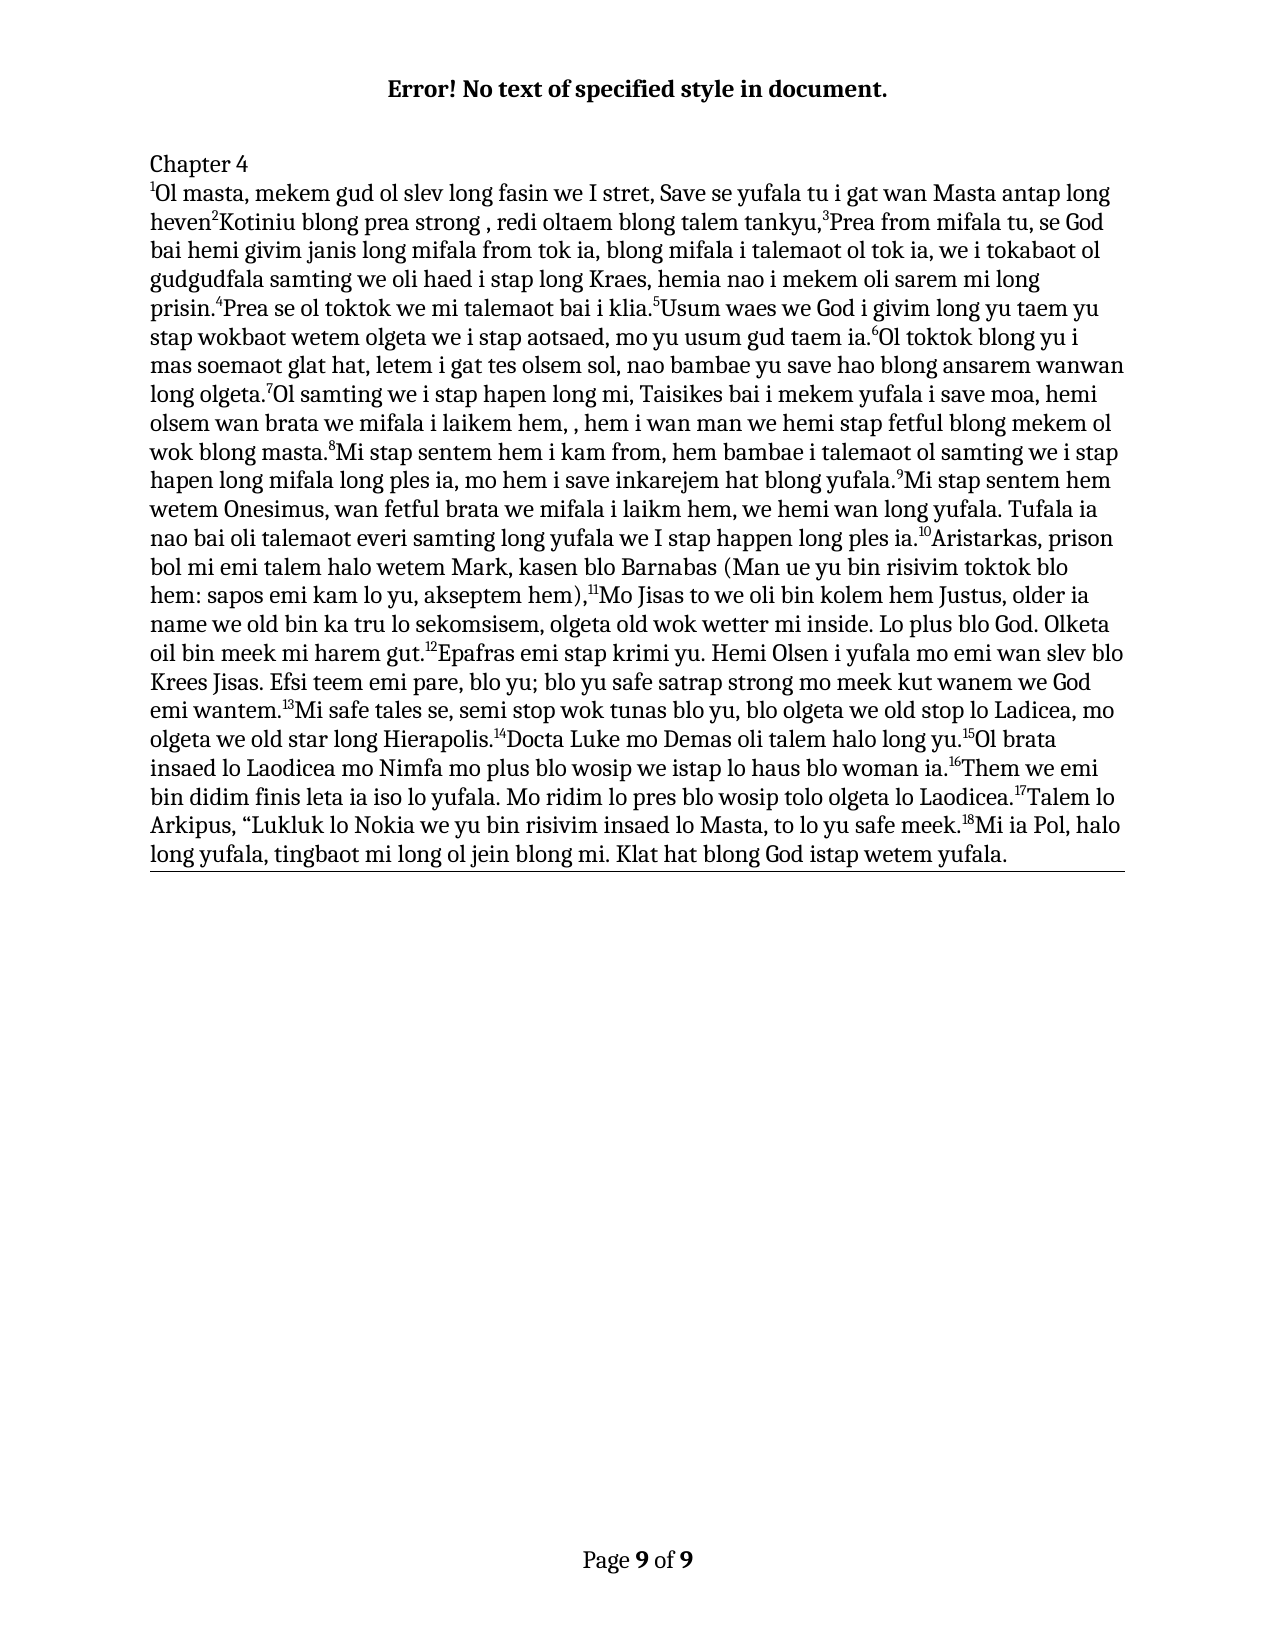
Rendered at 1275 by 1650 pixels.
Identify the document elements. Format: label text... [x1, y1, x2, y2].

text Chapter 4 1Ol masta, mekem gud ol slev long fasin we I stret, Save se yufala tu i gat wan Masta antap long heven2Kotiniu blong prea strong , redi oltaem blong talem tankyu,3Prea from mifala tu, se God bai hemi givim janis long mifala from tok ia, blong mifala i talemaot ol tok ia, we i tokabaot ol gudgudfala samting we oli haed i stap long Kraes, hemia nao i mekem oli sarem mi long prisin.4Prea se ol toktok we mi talemaot bai i klia.5Usum waes we God i givim long yu taem yu stap wokbaot wetem olgeta we i stap aotsaed, mo yu usum gud taem ia.6Ol toktok blong yu i mas soemaot glat hat, letem i gat tes olsem sol, nao bambae yu save hao blong ansarem wanwan long olgeta.7Ol samting we i stap hapen long mi, Taisikes bai i mekem yufala i save moa, hemi olsem wan brata we mifala i laikem hem, , hem i wan man we hemi stap fetful blong mekem ol wok blong masta.8Mi stap sentem hem i kam from, hem bambae i talemaot ol samting we i stap hapen long mifala long ples ia, mo hem i save inkarejem hat blong yufala.9Mi stap sentem hem wetem Onesimus, wan fetful brata we mifala i laikm hem, we hemi wan long yufala. Tufala ia nao bai oli talemaot everi samting long yufala we I stap happen long ples ia.10Aristarkas, prison bol mi emi talem halo wetem Mark, kasen blo Barnabas (Man ue yu bin risivim toktok blo hem: sapos emi kam lo yu, akseptem hem),11Mo Jisas to we oli bin kolem hem Justus, older ia name we old bin ka tru lo sekomsisem, olgeta old wok wetter mi inside. Lo plus blo God. Olketa oil bin meek mi harem gut.12Epafras emi stap krimi yu. Hemi Olsen i yufala mo emi wan slev blo Krees Jisas. Efsi teem emi pare, blo yu; blo yu safe satrap strong mo meek kut wanem we God emi wantem.13Mi safe tales se, semi stop wok tunas blo yu, blo olgeta we old stop lo Ladicea, mo olgeta we old star long Hierapolis.14Docta Luke mo Demas oli talem halo long yu.15Ol brata insaed lo Laodicea mo Nimfa mo plus blo wosip we istap lo haus blo woman ia.16Them we emi bin didim finis leta ia iso lo yufala. Mo ridim lo pres blo wosip tolo olgeta lo Laodicea.17Talem lo Arkipus, “Lukluk lo Nokia we yu bin risivim insaed lo Masta, to lo yu safe meek.18Mi ia Pol, halo long yufala, tingbaot mi long ol jein blong mi. Klat hat blong God istap wetem yufala. [150, 150, 1125, 871]
